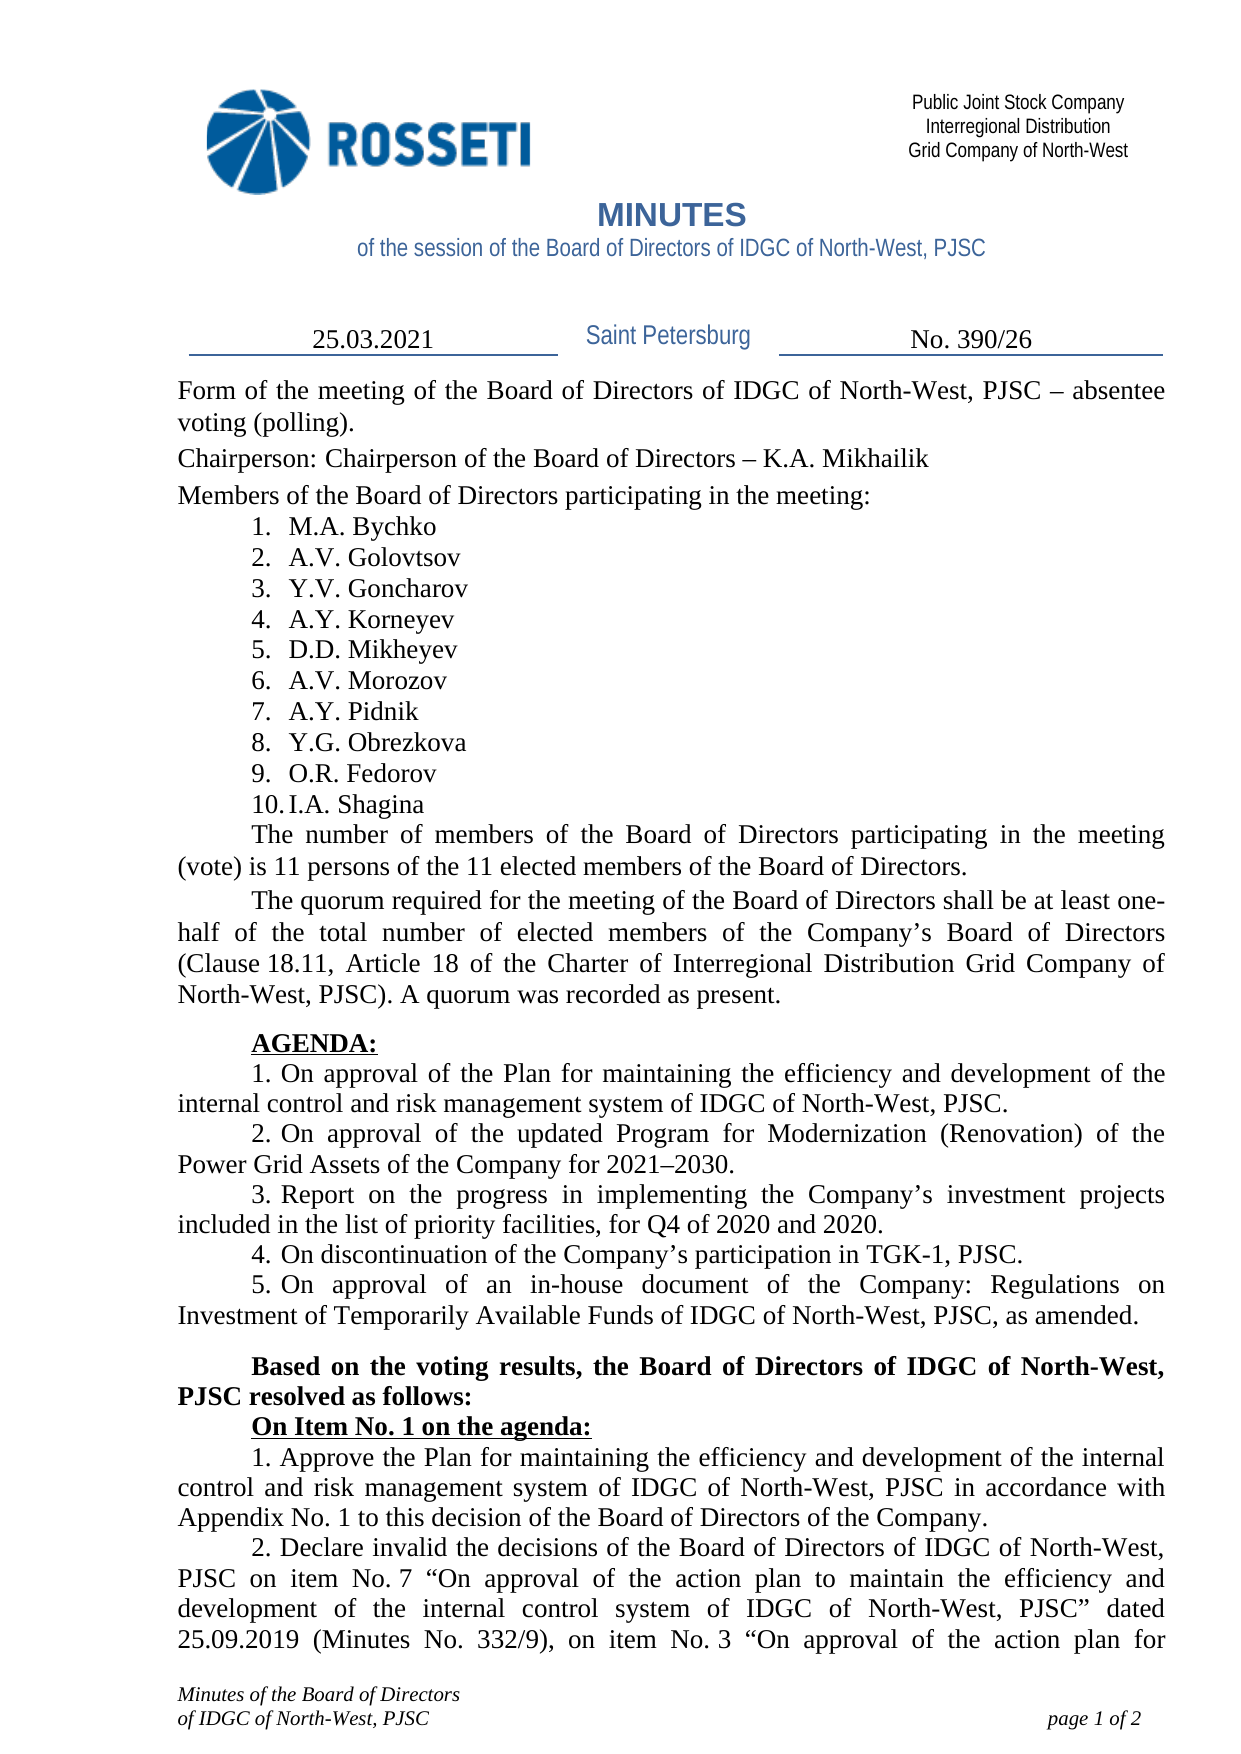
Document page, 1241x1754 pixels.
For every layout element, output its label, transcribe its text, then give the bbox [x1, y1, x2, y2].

list I.A. Shagina [251, 788, 1172, 819]
picture [206, 88, 532, 195]
list O.R. Fedorov [251, 758, 1172, 788]
list On discontinuation of the Company’s participation in TGK-1, PJSC. [177, 1239, 1166, 1270]
text AGENDA: [177, 1028, 1166, 1058]
text Members of the Board of Directors participating in the meeting: [177, 480, 1166, 511]
list A.Y. Korneyev [251, 603, 1172, 634]
text Form of the meeting of the Board of Directors of IDGC of North-West, PJSC – absentee voting (polling). [177, 375, 1166, 437]
list A.V. Morozov [251, 665, 1172, 696]
text Based on the voting results, the Board of Directors of IDGC of North-West, PJSC resolved as follows: [177, 1351, 1166, 1412]
list On approval of the updated Program for Modernization (Renovation) of the Power Grid Assets of the Company for 2021–2030. [177, 1118, 1166, 1179]
list Y.V. Goncharov [251, 573, 1172, 603]
list D.D. Mikheyev [251, 634, 1172, 665]
table_header No. 390/26 [779, 319, 1163, 354]
list On approval of the Plan for maintaining the efficiency and development of the internal control and risk management system of IDGC of North-West, PJSC. [177, 1058, 1166, 1118]
list M.A. Bychko [251, 511, 1172, 542]
text 1. Approve the Plan for maintaining the efficiency and development of the internal control and risk management system of IDGC of North-West, PJSC in accordance with Appendix No. 1 to this decision of the Board of Directors of the Company. [177, 1442, 1166, 1533]
text of the session of the Board of Directors of IDGC of North-West, PJSC [177, 233, 1166, 262]
text On Item No. 1 on the agenda: [177, 1412, 1166, 1442]
list Y.G. Obrezkova [251, 727, 1172, 758]
list A.V. Golovtsov [251, 542, 1172, 573]
list On approval of an in-house document of the Company: Regulations on Investment of Temporarily Available Funds of IDGC of North-West, PJSC, as amended. [177, 1270, 1166, 1330]
text The number of members of the Board of Directors participating in the meeting (vote) is 11 persons of the 11 elected members of the Board of Directors. [177, 819, 1166, 881]
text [177, 1533, 1166, 1654]
text Chairperson: Chairperson of the Board of Directors – K.A. Mikhailik [177, 443, 1166, 474]
text MINUTES [177, 195, 1166, 233]
table_header Saint Petersburg [558, 319, 779, 354]
text The quorum required for the meeting of the Board of Directors shall be at least one-half of the total number of elected members of the Company’s Board of Directors (Clause 18.11, Article 18 of the Charter of Interregional Distribution Grid Company of North-West, PJSC). A quorum was recorded as present. [177, 885, 1166, 1009]
list Report on the progress in implementing the Company’s investment projects included in the list of priority facilities, for Q4 of 2020 and 2020. [177, 1179, 1166, 1239]
table_header 25.03.2021 [189, 319, 558, 354]
list A.Y. Pidnik [251, 696, 1172, 727]
